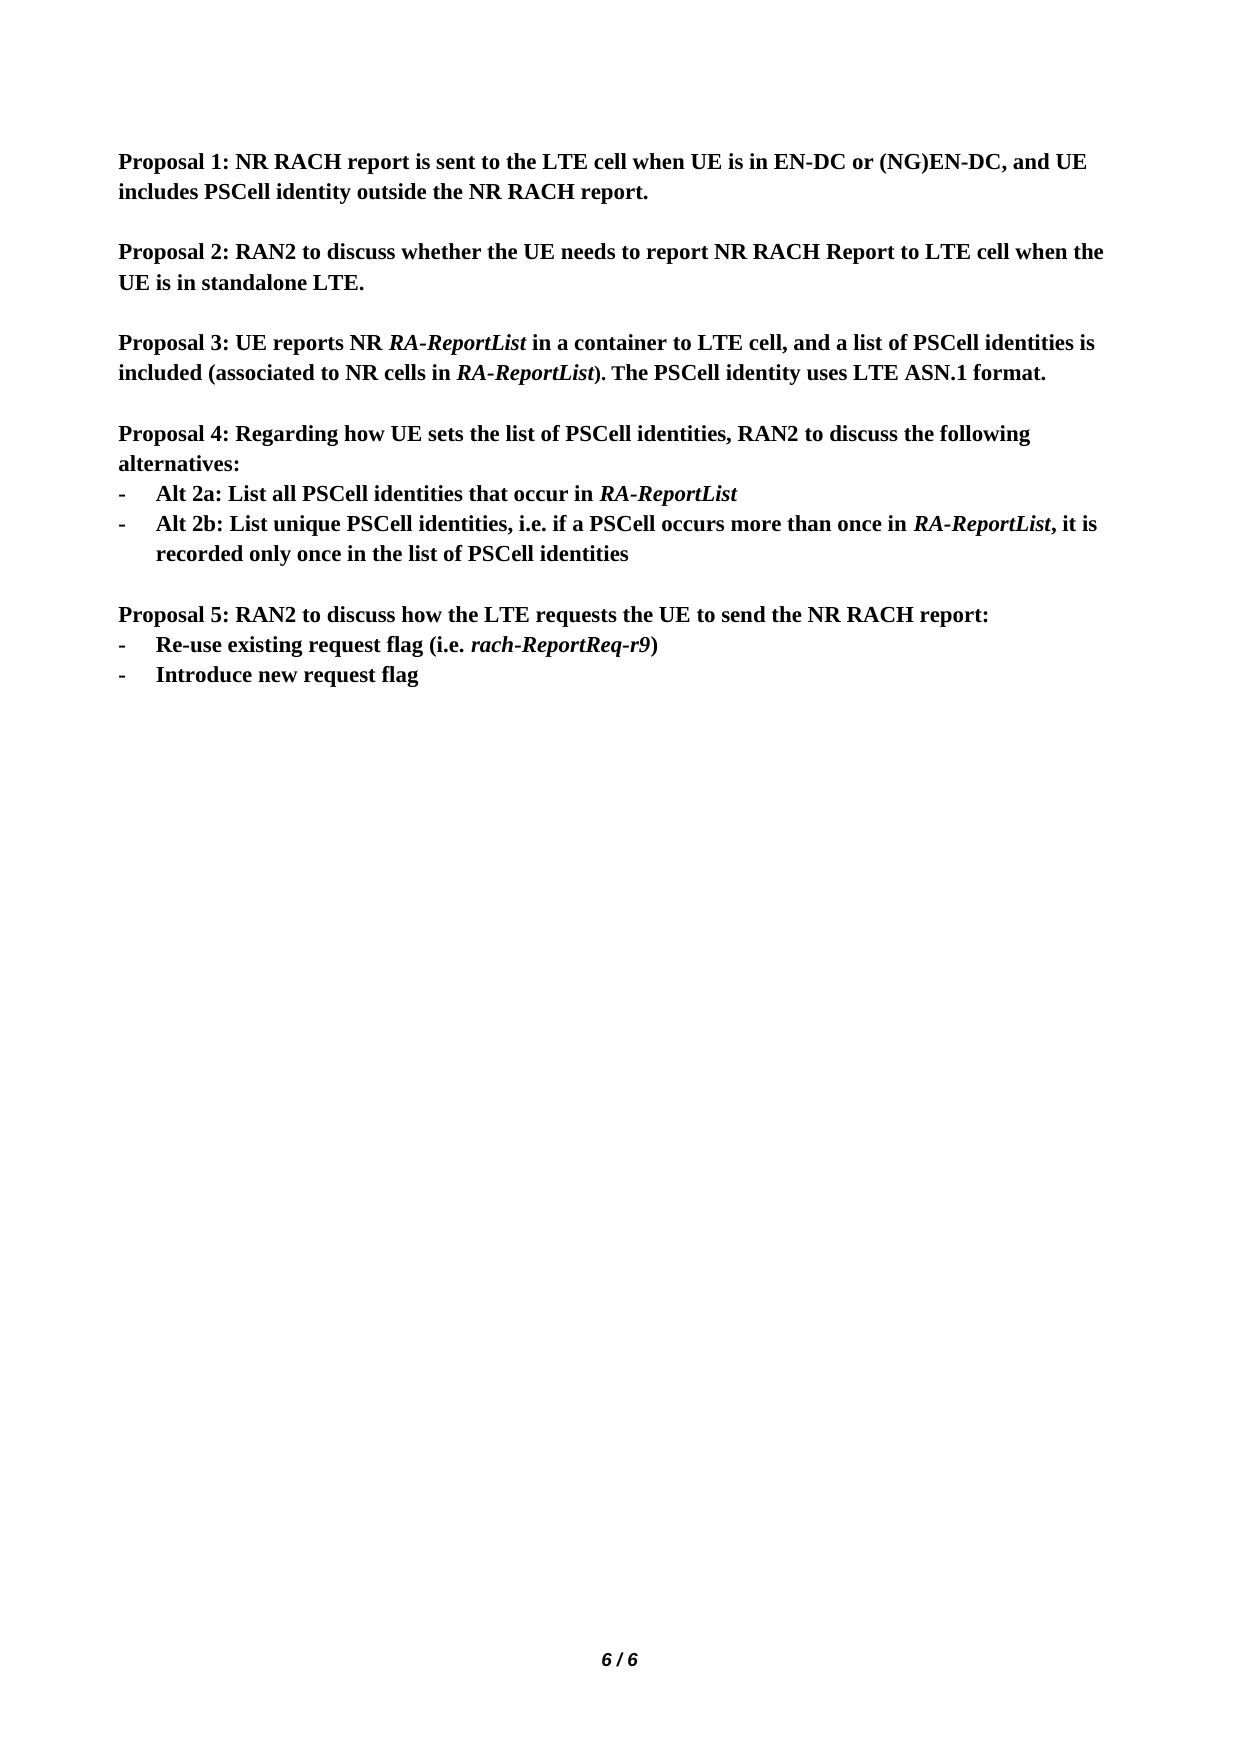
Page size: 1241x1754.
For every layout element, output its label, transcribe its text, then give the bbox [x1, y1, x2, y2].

list Alt 2b: List unique PSCell identities, i.e. if a PSCell occurs more than once in RA-ReportList, it is recorded only once in the list of PSCell identities [118, 510, 1122, 567]
text Proposal 2: RAN2 to discuss whether the UE needs to report NR RACH Report to LTE cell when the UE is in standalone LTE. [118, 238, 1122, 295]
list Introduce new request flag [118, 661, 1122, 688]
text Proposal 1: NR RACH report is sent to the LTE cell when UE is in EN-DC or (NG)EN-DC, and UE includes PSCell identity outside the NR RACH report. [118, 148, 1122, 204]
list Re-use existing request flag (i.e. rach-ReportReq-r9) [118, 631, 1122, 657]
text Proposal 5: RAN2 to discuss how the LTE requests the UE to send the NR RACH report: [118, 601, 1122, 627]
text Proposal 4: Regarding how UE sets the list of PSCell identities, RAN2 to discuss the following alternatives: [118, 419, 1122, 476]
list Alt 2a: List all PSCell identities that occur in RA-ReportList [118, 480, 1122, 506]
text Proposal 3: UE reports NR RA-ReportList in a container to LTE cell, and a list of PSCell identities is included (associated to NR cells in RA-ReportList). The PSCell identity uses LTE ASN.1 format. [118, 329, 1122, 386]
